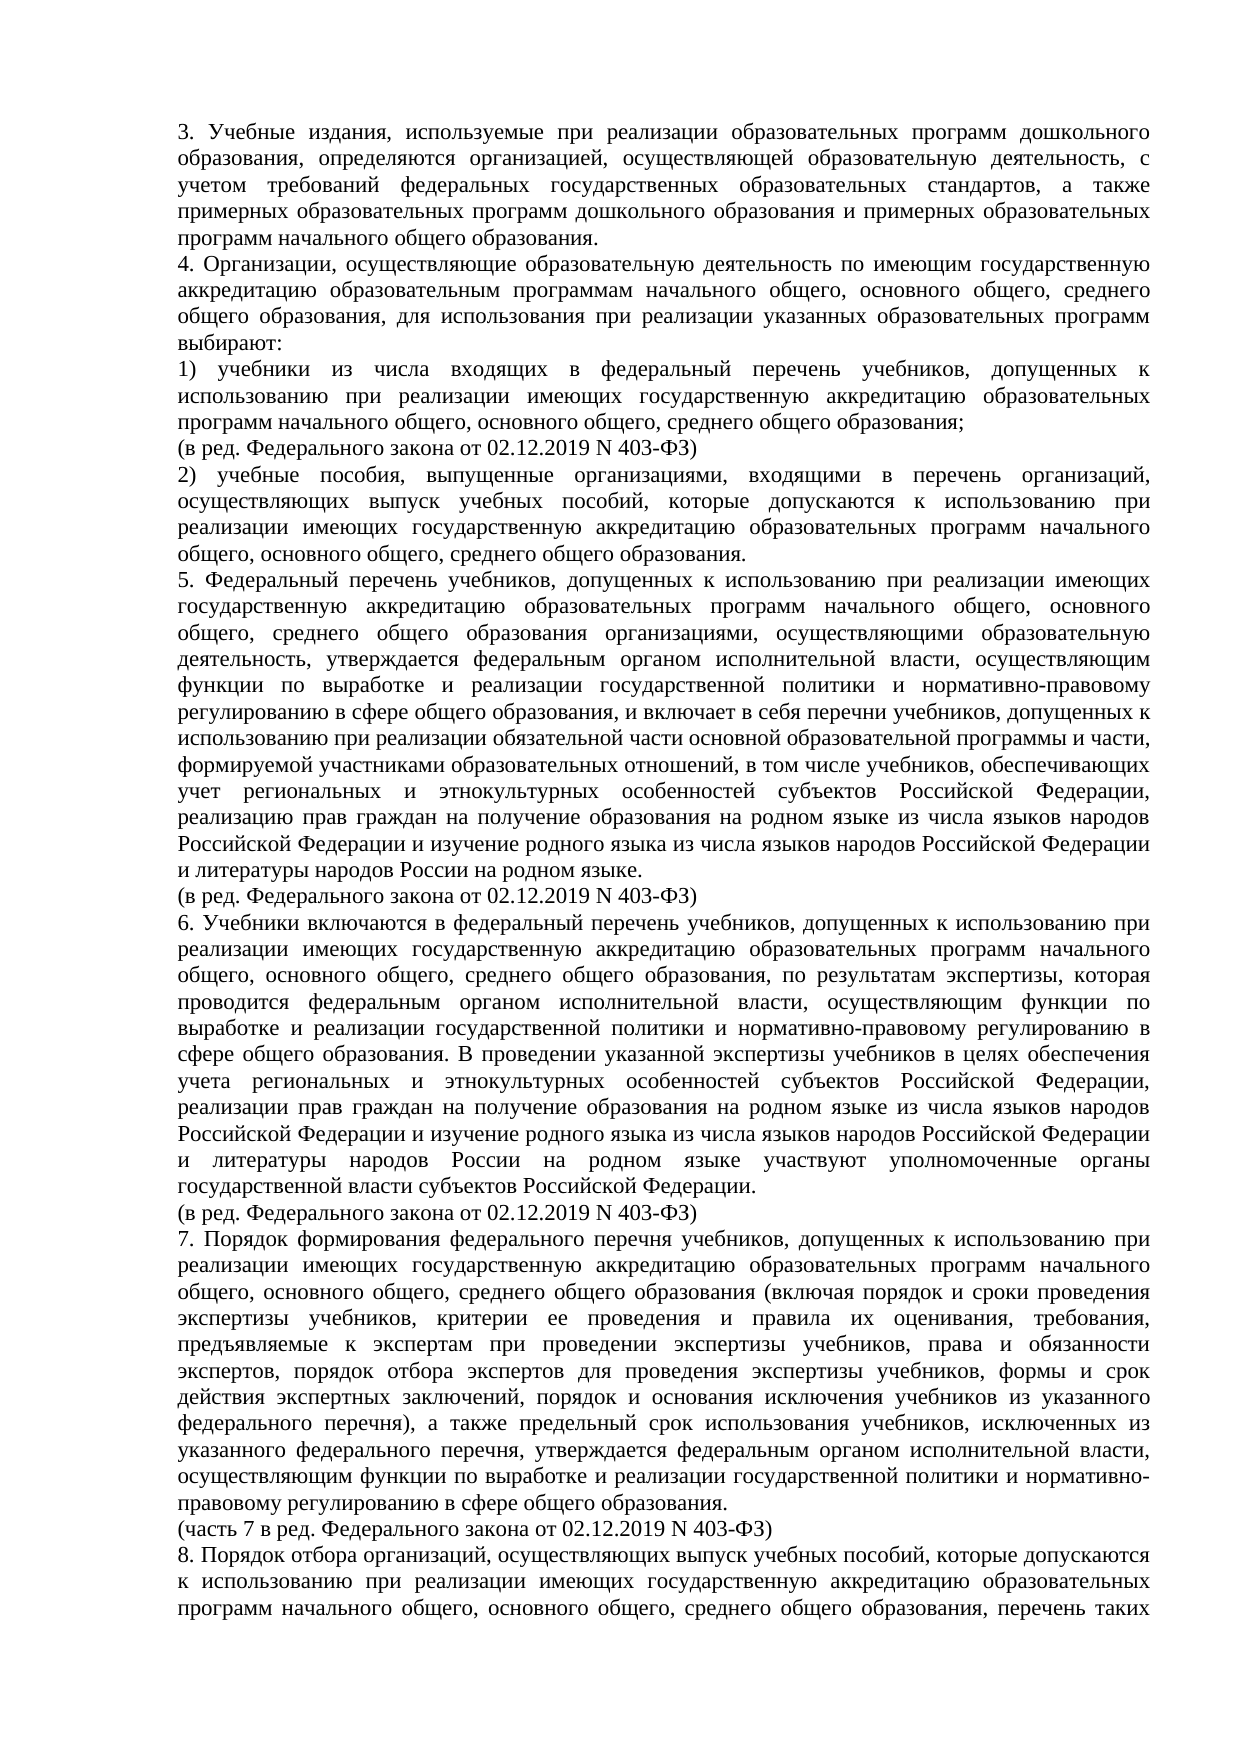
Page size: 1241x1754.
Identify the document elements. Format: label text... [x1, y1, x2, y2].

text (часть 7 в ред. Федерального закона от 02.12.2019 N 403-ФЗ) [177, 1515, 1152, 1541]
text 3. Учебные издания, используемые при реализации образовательных программ дошкольного образования, определяются организацией, осуществляющей образовательную деятельность, с учетом требований федеральных государственных образовательных стандартов, а также примерных образовательных программ дошкольного образования и примерных образовательных программ начального общего образования. [177, 118, 1152, 250]
text 4. Организации, осуществляющие образовательную деятельность по имеющим государственную аккредитацию образовательным программам начального общего, основного общего, среднего общего образования, для использования при реализации указанных образовательных программ выбирают: [177, 250, 1152, 355]
text (в ред. Федерального закона от 02.12.2019 N 403-ФЗ) [177, 882, 1152, 909]
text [177, 1541, 1152, 1620]
text 2) учебные пособия, выпущенные организациями, входящими в перечень организаций, осуществляющих выпуск учебных пособий, которые допускаются к использованию при реализации имеющих государственную аккредитацию образовательных программ начального общего, основного общего, среднего общего образования. [177, 461, 1152, 566]
text 5. Федеральный перечень учебников, допущенных к использованию при реализации имеющих государственную аккредитацию образовательных программ начального общего, основного общего, среднего общего образования организациями, осуществляющими образовательную деятельность, утверждается федеральным органом исполнительной власти, осуществляющим функции по выработке и реализации государственной политики и нормативно-правовому регулированию в сфере общего образования, и включает в себя перечни учебников, допущенных к использованию при реализации обязательной части основной образовательной программы и части, формируемой участниками образовательных отношений, в том числе учебников, обеспечивающих учет региональных и этнокультурных особенностей субъектов Российской Федерации, реализацию прав граждан на получение образования на родном языке из числа языков народов Российской Федерации и изучение родного языка из числа языков народов Российской Федерации и литературы народов России на родном языке. [177, 566, 1152, 882]
text 6. Учебники включаются в федеральный перечень учебников, допущенных к использованию при реализации имеющих государственную аккредитацию образовательных программ начального общего, основного общего, среднего общего образования, по результатам экспертизы, которая проводится федеральным органом исполнительной власти, осуществляющим функции по выработке и реализации государственной политики и нормативно-правовому регулированию в сфере общего образования. В проведении указанной экспертизы учебников в целях обеспечения учета региональных и этнокультурных особенностей субъектов Российской Федерации, реализации прав граждан на получение образования на родном языке из числа языков народов Российской Федерации и изучение родного языка из числа языков народов Российской Федерации и литературы народов России на родном языке участвуют уполномоченные органы государственной власти субъектов Российской Федерации. [177, 909, 1152, 1199]
text (в ред. Федерального закона от 02.12.2019 N 403-ФЗ) [177, 1199, 1152, 1225]
text 7. Порядок формирования федерального перечня учебников, допущенных к использованию при реализации имеющих государственную аккредитацию образовательных программ начального общего, основного общего, среднего общего образования (включая порядок и сроки проведения экспертизы учебников, критерии ее проведения и правила их оценивания, требования, предъявляемые к экспертам при проведении экспертизы учебников, права и обязанности экспертов, порядок отбора экспертов для проведения экспертизы учебников, формы и срок действия экспертных заключений, порядок и основания исключения учебников из указанного федерального перечня), а также предельный срок использования учебников, исключенных из указанного федерального перечня, утверждается федеральным органом исполнительной власти, осуществляющим функции по выработке и реализации государственной политики и нормативно-правовому регулированию в сфере общего образования. [177, 1225, 1152, 1515]
text (в ред. Федерального закона от 02.12.2019 N 403-ФЗ) [177, 434, 1152, 461]
text 1) учебники из числа входящих в федеральный перечень учебников, допущенных к использованию при реализации имеющих государственную аккредитацию образовательных программ начального общего, основного общего, среднего общего образования; [177, 355, 1152, 434]
